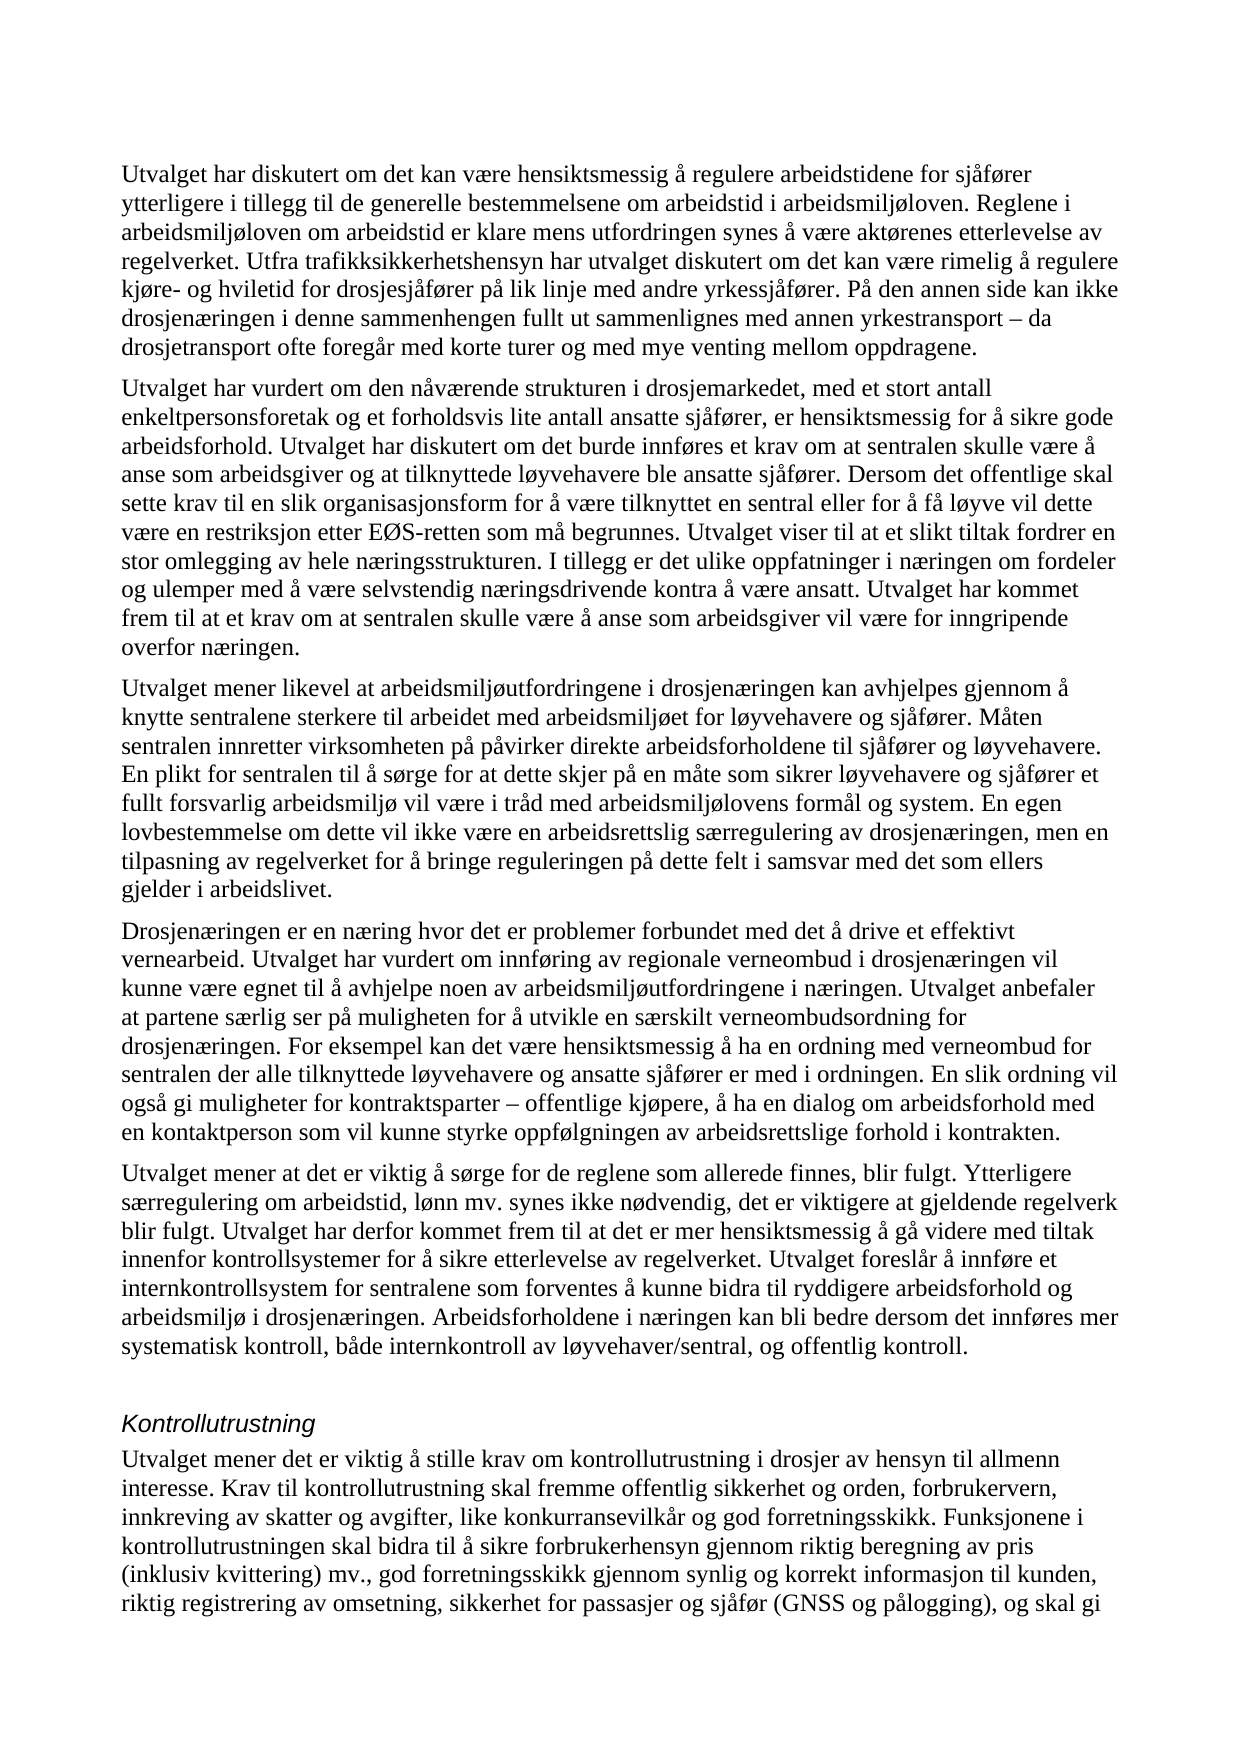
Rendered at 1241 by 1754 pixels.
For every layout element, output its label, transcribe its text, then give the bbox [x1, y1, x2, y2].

text Drosjenæringen er en næring hvor det er problemer forbundet med det å drive et effektivt vernearbeid. Utvalget har vurdert om innføring av regionale verneombud i drosjenæringen vil kunne være egnet til å avhjelpe noen av arbeidsmiljøutfordringene i næringen. Utvalget anbefaler at partene særlig ser på muligheten for å utvikle en særskilt verneombudsordning for drosjenæringen. For eksempel kan det være hensiktsmessig å ha en ordning med verneombud for sentralen der alle tilknyttede løyvehavere og ansatte sjåfører er med i ordningen. En slik ordning vil også gi muligheter for kontraktsparter – offentlige kjøpere, å ha en dialog om arbeidsforhold med en kontaktperson som vil kunne styrke oppfølgningen av arbeidsrettslige forhold i kontrakten. [121, 916, 1119, 1146]
text Kontrollutrustning [121, 1409, 1119, 1438]
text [121, 1444, 1119, 1617]
text Utvalget mener at det er viktig å sørge for de reglene som allerede finnes, blir fulgt. Ytterligere særregulering om arbeidstid, lønn mv. synes ikke nødvendig, det er viktigere at gjeldende regelverk blir fulgt. Utvalget har derfor kommet frem til at det er mer hensiktsmessig å gå videre med tiltak innenfor kontrollsystemer for å sikre etterlevelse av regelverket. Utvalget foreslår å innføre et internkontrollsystem for sentralene som forventes å kunne bidra til ryddigere arbeidsforhold og arbeidsmiljø i drosjenæringen. Arbeidsforholdene i næringen kan bli bedre dersom det innføres mer systematisk kontroll, både internkontroll av løyvehaver/sentral, og offentlig kontroll. [121, 1158, 1119, 1359]
text Utvalget har diskutert om det kan være hensiktsmessig å regulere arbeidstidene for sjåfører ytterligere i tillegg til de generelle bestemmelsene om arbeidstid i arbeidsmiljøloven. Reglene i arbeidsmiljøloven om arbeidstid er klare mens utfordringen synes å være aktørenes etterlevelse av regelverket. Utfra trafikksikkerhetshensyn har utvalget diskutert om det kan være rimelig å regulere kjøre- og hviletid for drosjesjåfører på lik linje med andre yrkessjåfører. På den annen side kan ikke drosjenæringen i denne sammenhengen fullt ut sammenlignes med annen yrkestransport – da drosjetransport ofte foregår med korte turer og med mye venting mellom oppdragene. [121, 159, 1119, 361]
text Utvalget har vurdert om den nåværende strukturen i drosjemarkedet, med et stort antall enkeltpersonsforetak og et forholdsvis lite antall ansatte sjåfører, er hensiktsmessig for å sikre gode arbeidsforhold. Utvalget har diskutert om det burde innføres et krav om at sentralen skulle være å anse som arbeidsgiver og at tilknyttede løyvehavere ble ansatte sjåfører. Dersom det offentlige skal sette krav til en slik organisasjonsform for å være tilknyttet en sentral eller for å få løyve vil dette være en restriksjon etter EØS-retten som må begrunnes. Utvalget viser til at et slikt tiltak fordrer en stor omlegging av hele næringsstrukturen. I tillegg er det ulike oppfatninger i næringen om fordeler og ulemper med å være selvstendig næringsdrivende kontra å være ansatt. Utvalget har kommet frem til at et krav om at sentralen skulle være å anse som arbeidsgiver vil være for inngripende overfor næringen. [121, 373, 1119, 661]
text Utvalget mener likevel at arbeidsmiljøutfordringene i drosjenæringen kan avhjelpes gjennom å knytte sentralene sterkere til arbeidet med arbeidsmiljøet for løyvehavere og sjåfører. Måten sentralen innretter virksomheten på påvirker direkte arbeidsforholdene til sjåfører og løyvehavere. En plikt for sentralen til å sørge for at dette skjer på en måte som sikrer løyvehavere og sjåfører et fullt forsvarlig arbeidsmiljø vil være i tråd med arbeidsmiljølovens formål og system. En egen lovbestemmelse om dette vil ikke være en arbeidsrettslig særregulering av drosjenæringen, men en tilpasning av regelverket for å bringe reguleringen på dette felt i samsvar med det som ellers gjelder i arbeidslivet. [121, 673, 1119, 903]
